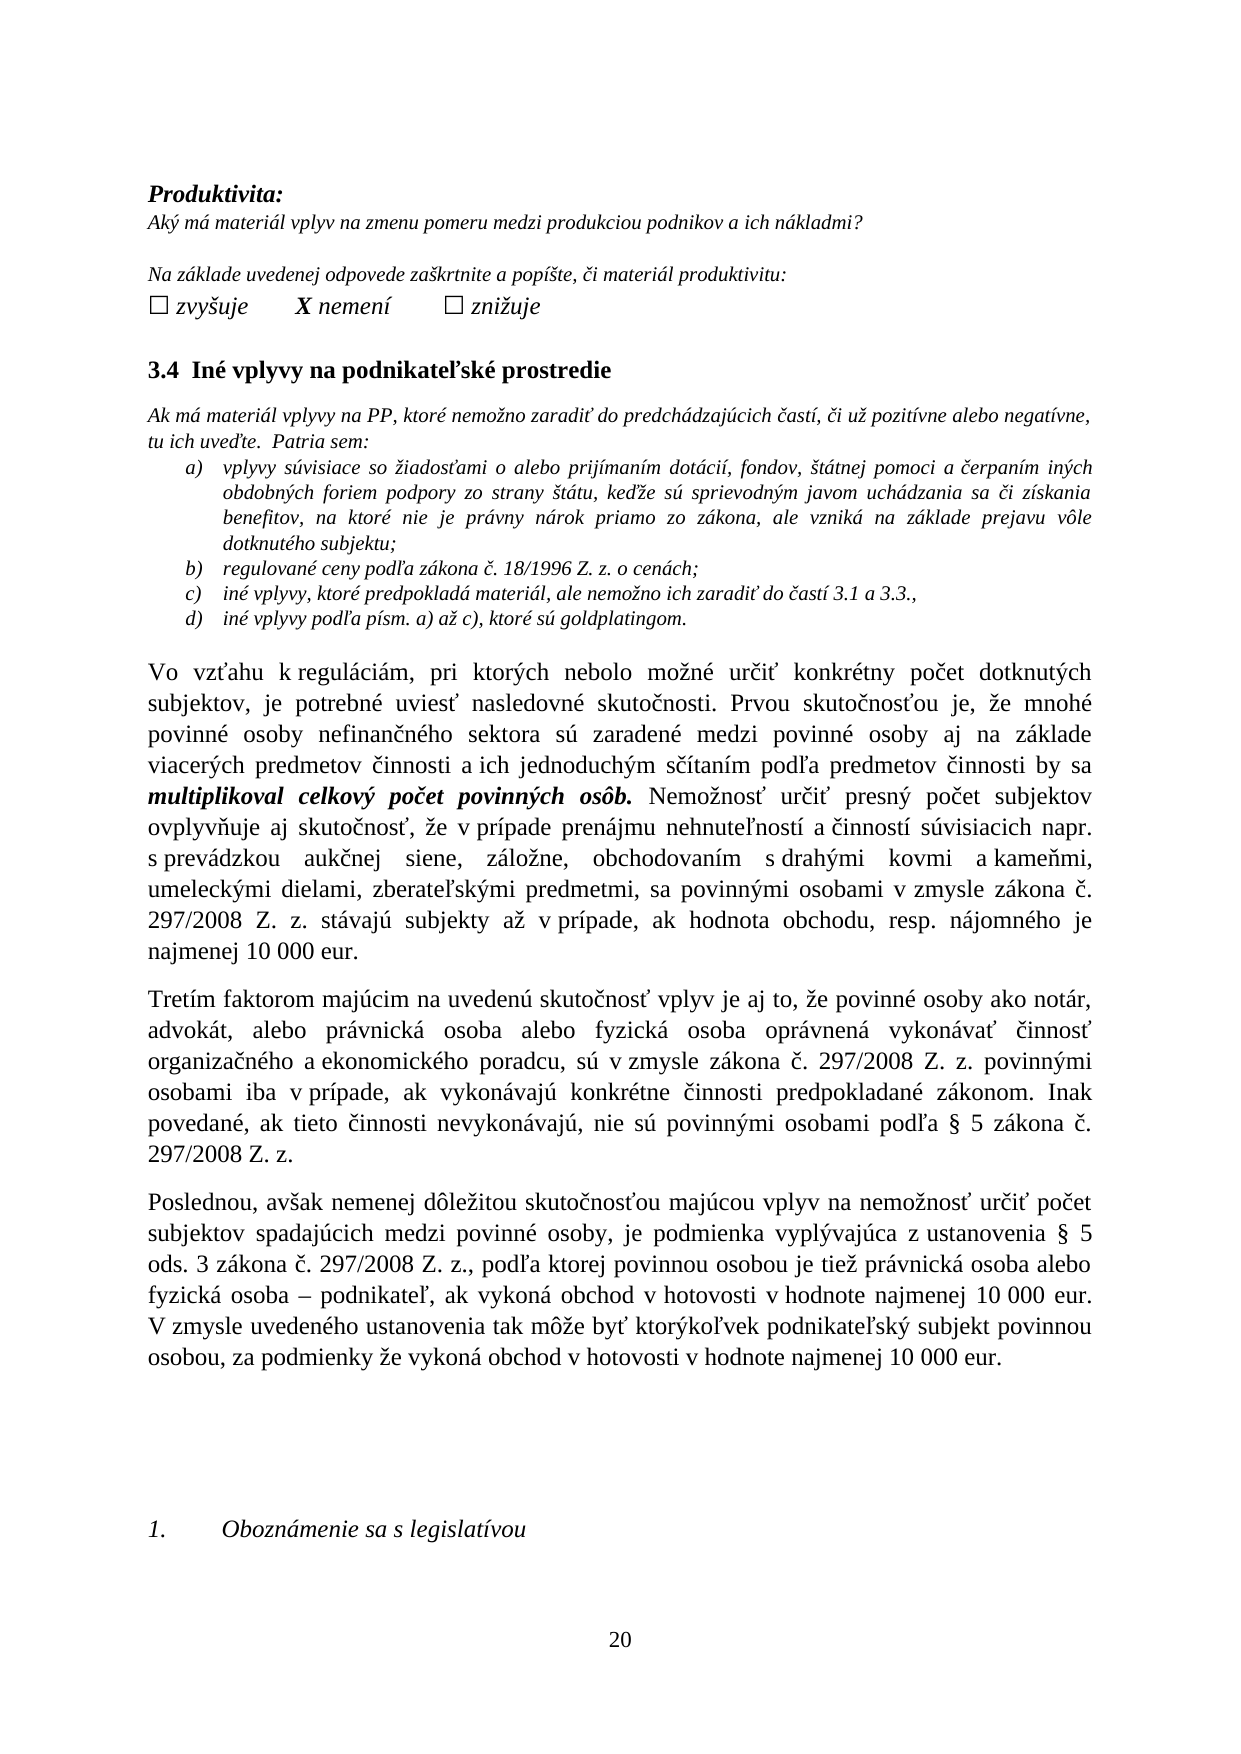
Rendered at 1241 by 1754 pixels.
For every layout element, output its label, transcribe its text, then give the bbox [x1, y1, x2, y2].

text 1. Oboznámenie sa s legislatívou [148, 1514, 1093, 1542]
text Tretím faktorom majúcim na uvedenú skutočnosť vplyv je aj to, že povinné osoby ako notár, advokát, alebo právnická osoba alebo fyzická osoba oprávnená vykonávať činnosť organizačného a ekonomického poradcu, sú v zmysle zákona č. 297/2008 Z. z. povinnými osobami iba v prípade, ak vykonávajú konkrétne činnosti predpokladané zákonom. Inak povedané, ak tieto činnosti nevykonávajú, nie sú povinnými osobami podľa § 5 zákona č. 297/2008 Z. z. [148, 984, 1093, 1168]
text Produktivita: [148, 179, 1093, 207]
text 3.4 Iné vplyvy na podnikateľské prostredie [148, 355, 1093, 384]
list iné vplyvy podľa písm. a) až c), ktoré sú goldplatingom. [185, 606, 1093, 630]
list regulované ceny podľa zákona č. 18/1996 Z. z. o cenách; [185, 556, 1093, 580]
text zvyšuje nemení znižuje [148, 287, 1093, 322]
list iné vplyvy, ktoré predpokladá materiál, ale nemožno ich zaradiť do častí 3.1 a 3.3., [185, 581, 1093, 605]
text Aký má materiál vplyv na zmenu pomeru medzi produkciou podnikov a ich nákladmi? [148, 210, 1093, 234]
text Ak má materiál vplyvy na PP, ktoré nemožno zaradiť do predchádzajúcich častí, či už pozitívne alebo negatívne, tu ich uveďte. Patria sem: [148, 403, 1093, 453]
text Poslednou, avšak nemenej dôležitou skutočnosťou majúcou vplyv na nemožnosť určiť počet subjektov spadajúcich medzi povinné osoby, je podmienka vyplývajúca z ustanovenia § 5 ods. 3 zákona č. 297/2008 Z. z., podľa ktorej povinnou osobou je tiež právnická osoba alebo fyzická osoba – podnikateľ, ak vykoná obchod v hotovosti v hodnote najmenej 10 000 eur. V zmysle uvedeného ustanovenia tak môže byť ktorýkoľvek podnikateľský subjekt povinnou osobou, za podmienky že vykoná obchod v hotovosti v hodnote najmenej 10 000 eur. [148, 1187, 1093, 1371]
list vplyvy súvisiace so žiadosťami o alebo prijímaním dotácií, fondov, štátnej pomoci a čerpaním iných obdobných foriem podpory zo strany štátu, keďže sú sprievodným javom uchádzania sa či získania benefitov, na ktoré nie je právny nárok priamo zo zákona, ale vzniká na základe prejavu vôle dotknutého subjektu; [185, 455, 1093, 554]
text Na základe uvedenej odpovede zaškrtnite a popíšte, či materiál produktivitu: [148, 262, 1093, 286]
text Vo vzťahu k reguláciám, pri ktorých nebolo možné určiť konkrétny počet dotknutých subjektov, je potrebné uviesť nasledovné skutočnosti. Prvou skutočnosťou je, že mnohé povinné osoby nefinančného sektora sú zaradené medzi povinné osoby aj na základe viacerých predmetov činnosti a ich jednoduchým sčítaním podľa predmetov činnosti by sa multiplikoval celkový počet povinných osôb. Nemožnosť určiť presný počet subjektov ovplyvňuje aj skutočnosť, že v prípade prenájmu nehnuteľností a činností súvisiacich napr. s prevádzkou aukčnej siene, záložne, obchodovaním s drahými kovmi a kameňmi, umeleckými dielami, zberateľskými predmetmi, sa povinnými osobami v zmysle zákona č. 297/2008 Z. z. stávajú subjekty až v prípade, ak hodnota obchodu, resp. nájomného je najmenej 10 000 eur. [148, 657, 1093, 965]
